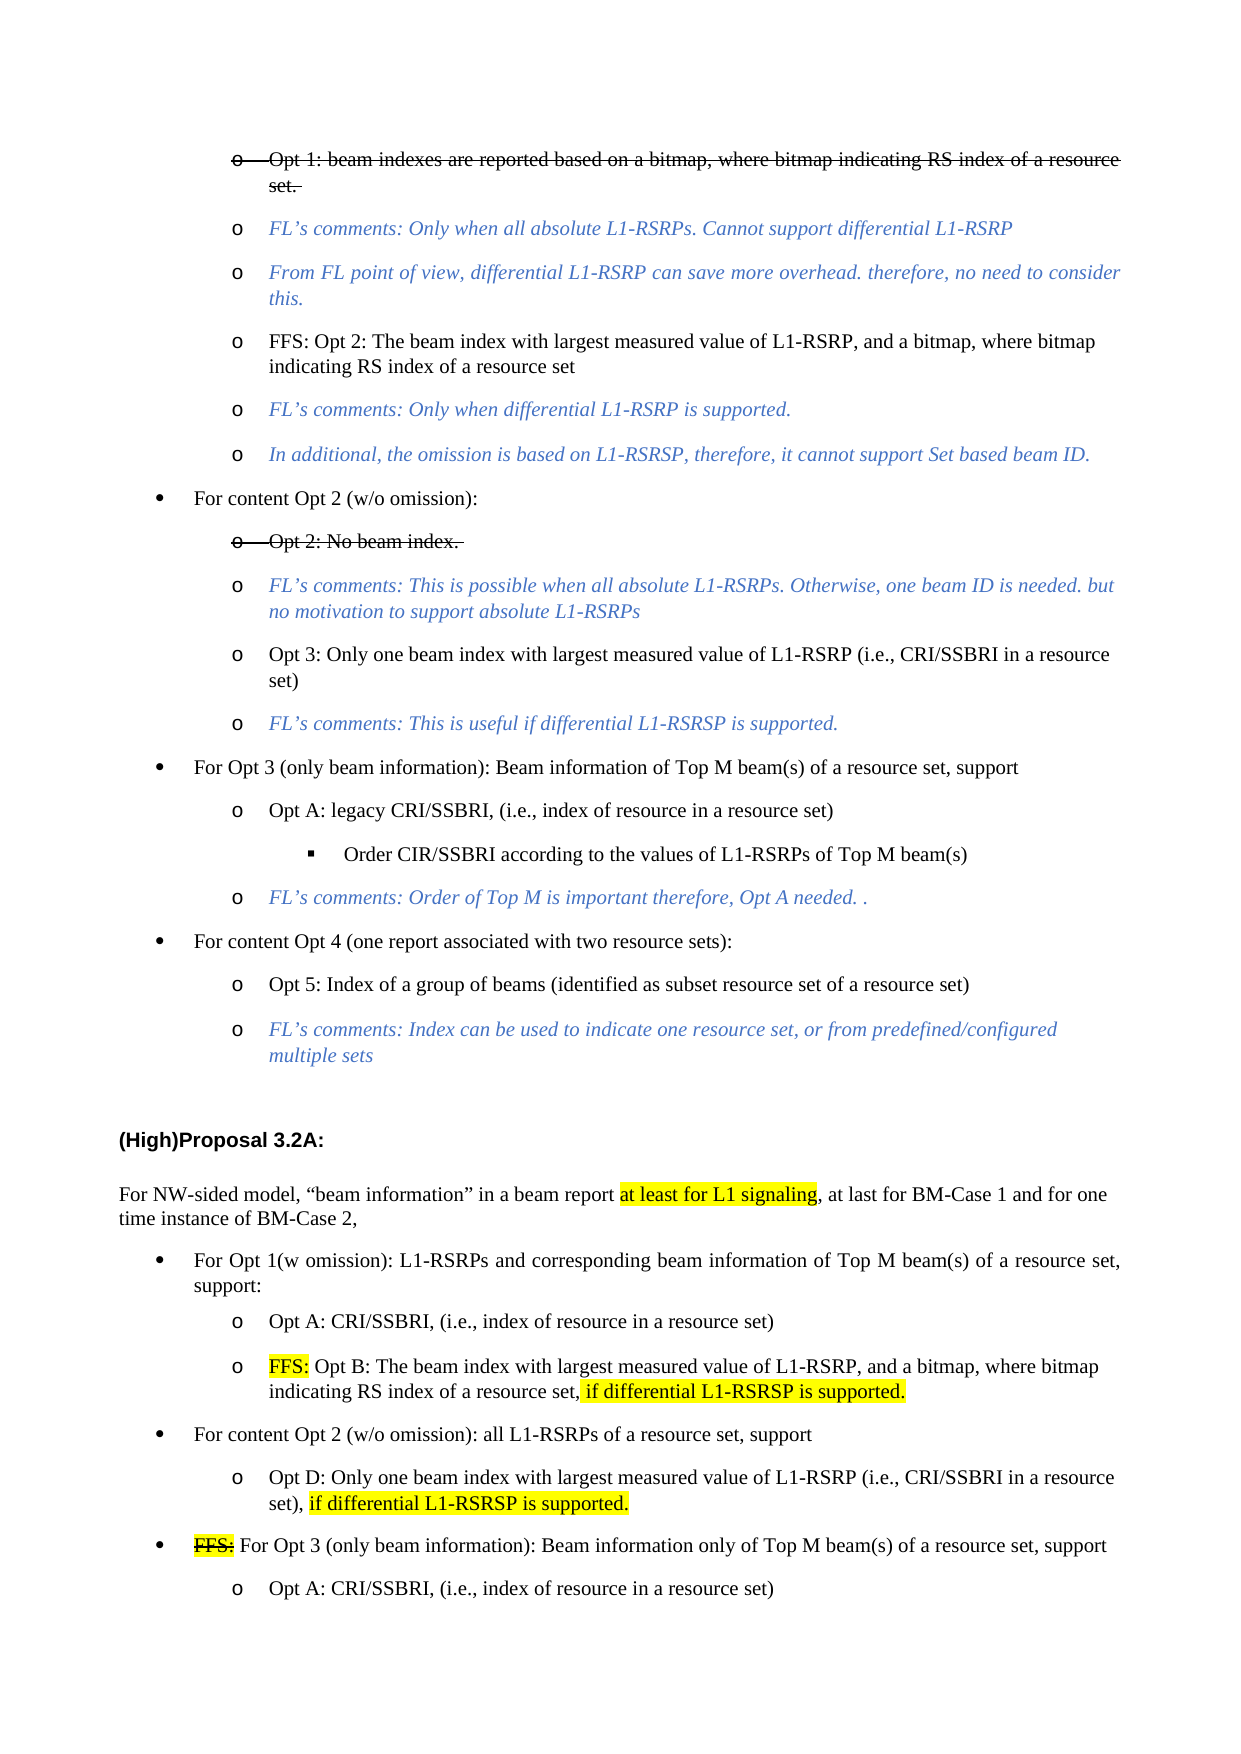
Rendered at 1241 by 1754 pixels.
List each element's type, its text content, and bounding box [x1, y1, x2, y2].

list FL’s comments: Only when differential L1-RSRP is supported. [231, 397, 1122, 423]
list FL’s comments: Index can be used to indicate one resource set, or from predefined/configured multiple sets [231, 1017, 1122, 1067]
list Opt A: legacy CRI/SSBRI, (i.e., index of resource in a resource set) [231, 798, 1122, 823]
list For Opt 1(w omission): L1-RSRPs and corresponding beam information of Top M beam(s) of a resource set, support: [156, 1248, 1122, 1297]
list From FL point of view, differential L1-RSRP can save more overhead. therefore, no need to consider this. [231, 260, 1122, 310]
text For NW-sided model, “beam information” in a beam report at least for L1 signaling, at last for BM-Case 1 and for one time instance of BM-Case 2, [118, 1182, 1122, 1230]
list Opt A: CRI/SSBRI, (i.e., index of resource in a resource set) [231, 1309, 1122, 1335]
list In additional, the omission is based on L1-RSRSP, therefore, it cannot support Set based beam ID. [231, 442, 1122, 467]
list For content Opt 2 (w/o omission): [156, 486, 1122, 510]
list FFS: Opt 2: The beam index with largest measured value of L1-RSRP, and a bitmap, where bitmap indicating RS index of a resource set [231, 328, 1122, 378]
list Opt D: Only one beam index with largest measured value of L1-RSRP (i.e., CRI/SSBRI in a resource set), if differential L1-RSRSP is supported. [231, 1465, 1122, 1515]
list Opt 3: Only one beam index with largest measured value of L1-RSRP (i.e., CRI/SSBRI in a resource set) [231, 642, 1122, 692]
list FL’s comments: This is possible when all absolute L1-RSRPs. Otherwise, one beam ID is needed. but no motivation to support absolute L1-RSRPs [231, 573, 1122, 623]
subtitle (High)Proposal 3.2A: [118, 1128, 1122, 1152]
list FL’s comments: This is useful if differential L1-RSRSP is supported. [231, 710, 1122, 736]
list Opt 1: beam indexes are reported based on a bitmap, where bitmap indicating RS index of a resource set. [231, 147, 1122, 197]
list For Opt 3 (only beam information): Beam information of Top M beam(s) of a resource set, support [156, 755, 1122, 779]
list Opt A: CRI/SSBRI, (i.e., index of resource in a resource set) [231, 1576, 1122, 1602]
list Opt 5: Index of a group of beams (identified as subset resource set of a resource set) [231, 972, 1122, 998]
list For content Opt 4 (one report associated with two resource sets): [156, 929, 1122, 953]
list FL’s comments: Only when all absolute L1-RSRPs. Cannot support differential L1-RSRP [231, 216, 1122, 241]
list Opt 2: No beam index. [231, 529, 1122, 554]
list FL’s comments: Order of Top M is important therefore, Opt A needed. . [231, 885, 1122, 911]
list FFS: Opt B: The beam index with largest measured value of L1-RSRP, and a bitmap, where bitmap indicating RS index of a resource set, if differential L1-RSRSP is supported. [231, 1353, 1122, 1403]
list For content Opt 2 (w/o omission): all L1-RSRPs of a resource set, support [156, 1422, 1122, 1446]
list Order CIR/SSBRI according to the values of L1-RSRPs of Top M beam(s) [306, 842, 1122, 866]
list FFS: For Opt 3 (only beam information): Beam information only of Top M beam(s) of a resource set, support [156, 1533, 1122, 1557]
